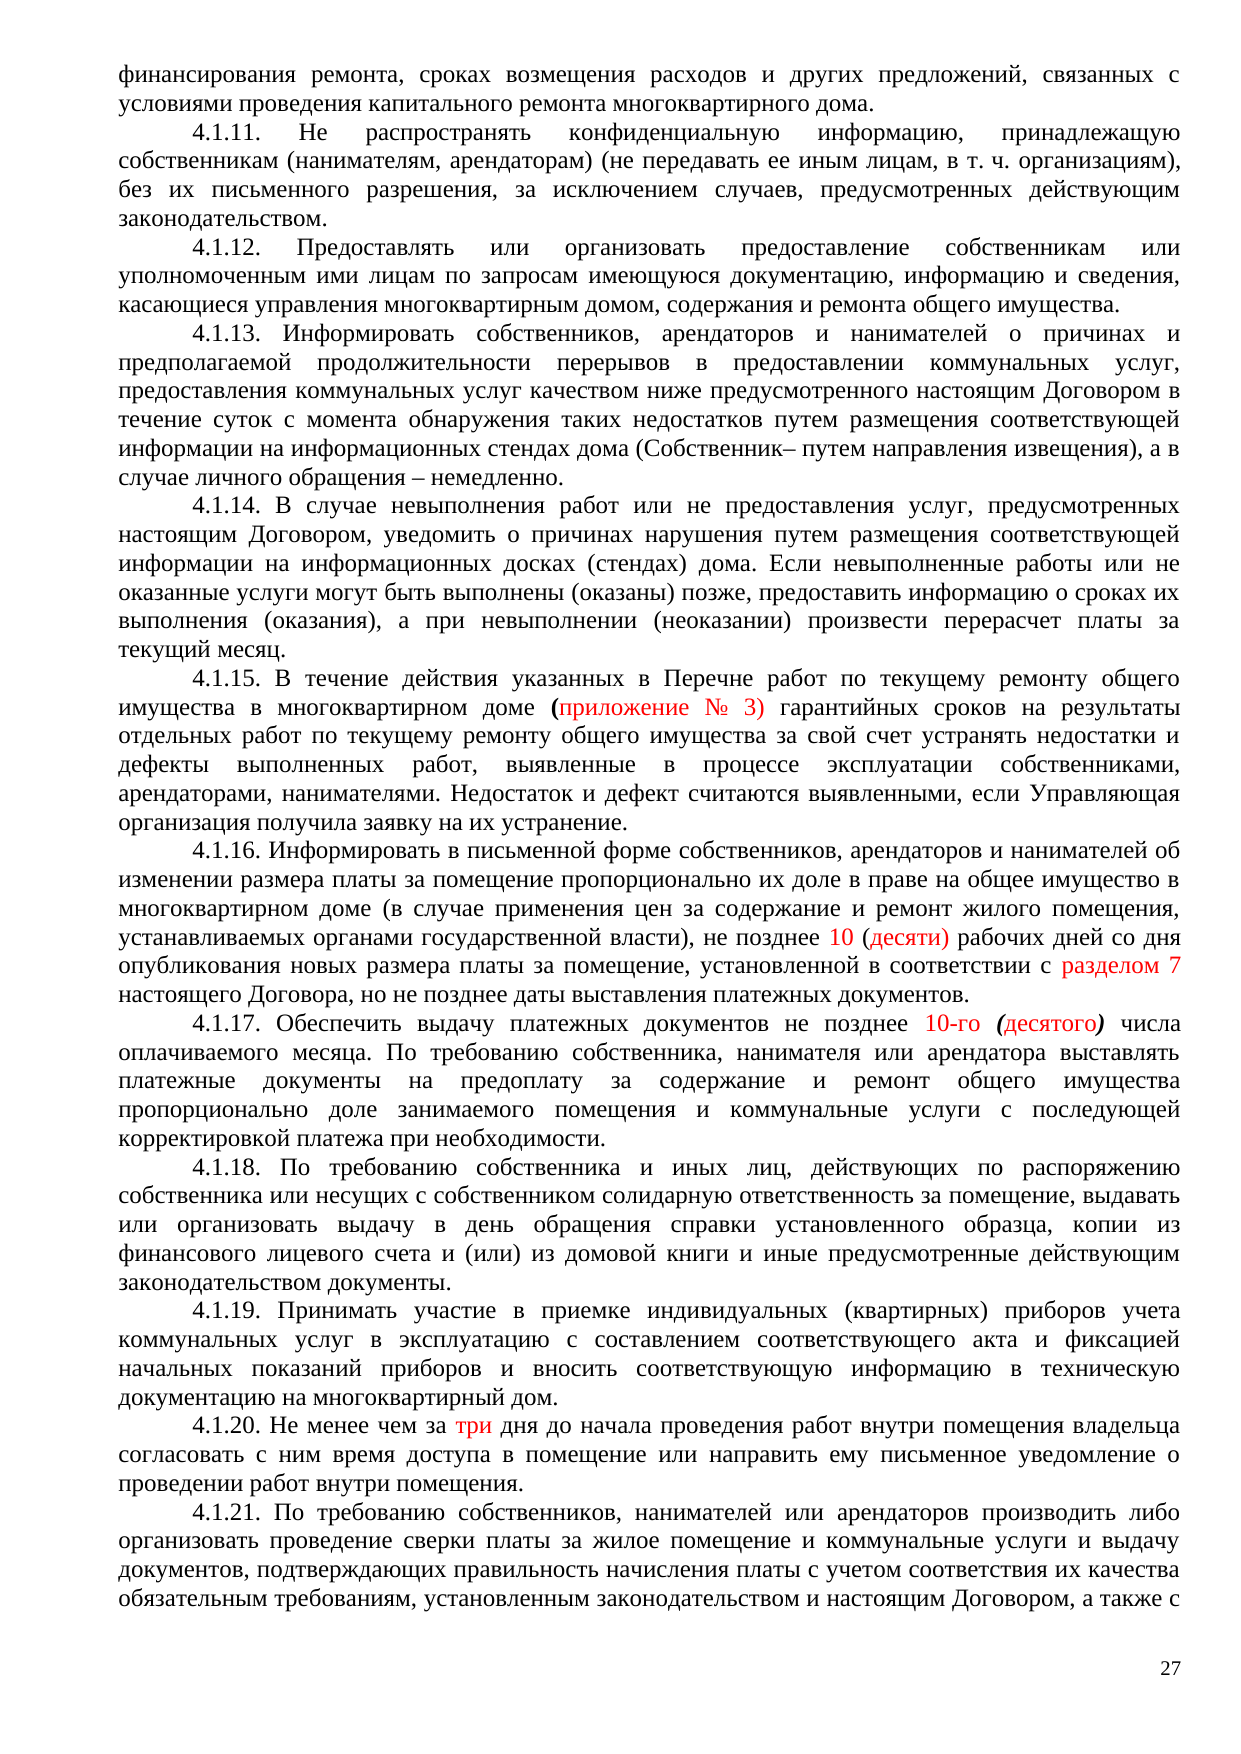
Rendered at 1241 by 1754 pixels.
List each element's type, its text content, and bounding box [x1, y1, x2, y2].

text 4.1.17. Обеспечить выдачу платежных документов не позднее 10-го (десятого) числа оплачиваемого месяца. По требованию собственника, нанимателя или арендатора выставлять платежные документы на предоплату за содержание и ремонт общего имущества пропорционально доле занимаемого помещения и коммунальные услуги с последующей корректировкой платежа при необходимости. [118, 1008, 1181, 1152]
text 4.1.11. Не распространять конфиденциальную информацию, принадлежащую собственникам (нанимателям, арендаторам) (не передавать ее иным лицам, в т. ч. организациям), без их письменного разрешения, за исключением случаев, предусмотренных действующим законодательством. [118, 117, 1181, 232]
text 4.1.18. По требованию собственника и иных лиц, действующих по распоряжению собственника или несущих с собственником солидарную ответственность за помещение, выдавать или организовать выдачу в день обращения справки установленного образца, копии из финансового лицевого счета и (или) из домовой книги и иные предусмотренные действующим законодательством документы. [118, 1152, 1181, 1295]
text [118, 59, 1181, 117]
text 4.1.13. Информировать собственников, арендаторов и нанимателей о причинах и предполагаемой продолжительности перерывов в предоставлении коммунальных услуг, предоставления коммунальных услуг качеством ниже предусмотренного настоящим Договором в течение суток с момента обнаружения таких недостатков путем размещения соответствующей информации на информационных стендах дома (Собственник– путем направления извещения), а в случае личного обращения – немедленно. [118, 318, 1181, 490]
text 4.1.15. В течение действия указанных в Перечне работ по текущему ремонту общего имущества в многоквартирном доме (приложение № 3) гарантийных сроков на результаты отдельных работ по текущему ремонту общего имущества за свой счет устранять недостатки и дефекты выполненных работ, выявленные в процессе эксплуатации собственниками, арендаторами, нанимателями. Недостаток и дефект считаются выявленными, если Управляющая организация получила заявку на их устранение. [118, 663, 1181, 835]
text 4.1.14. В случае невыполнения работ или не предоставления услуг, предусмотренных настоящим Договором, уведомить о причинах нарушения путем размещения соответствующей информации на информационных досках (стендах) дома. Если невыполненные работы или не оказанные услуги могут быть выполнены (оказаны) позже, предоставить информацию о сроках их выполнения (оказания), а при невыполнении (неоказании) произвести перерасчет платы за текущий месяц. [118, 490, 1181, 663]
text 4.1.12. Предоставлять или организовать предоставление собственникам или уполномоченным ими лицам по запросам имеющуюся документацию, информацию и сведения, касающиеся управления многоквартирным домом, содержания и ремонта общего имущества. [118, 232, 1181, 318]
text 4.1.20. Не менее чем за три дня до начала проведения работ внутри помещения владельца согласовать с ним время доступа в помещение или направить ему письменное уведомление о проведении работ внутри помещения. [118, 1410, 1181, 1497]
text 4.1.19. Принимать участие в приемке индивидуальных (квартирных) приборов учета коммунальных услуг в эксплуатацию с составлением соответствующего акта и фиксацией начальных показаний приборов и вносить соответствующую информацию в техническую документацию на многоквартирный дом. [118, 1295, 1181, 1410]
text 4.1.16. Информировать в письменной форме собственников, арендаторов и нанимателей об изменении размера платы за помещение пропорционально их доле в праве на общее имущество в многоквартирном доме (в случае применения цен за содержание и ремонт жилого помещения, устанавливаемых органами государственной власти), не позднее 10 (десяти) рабочих дней со дня опубликования новых размера платы за помещение, установленной в соответствии с разделом 7 настоящего Договора, но не позднее даты выставления платежных документов. [118, 835, 1181, 1008]
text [118, 1497, 1181, 1612]
